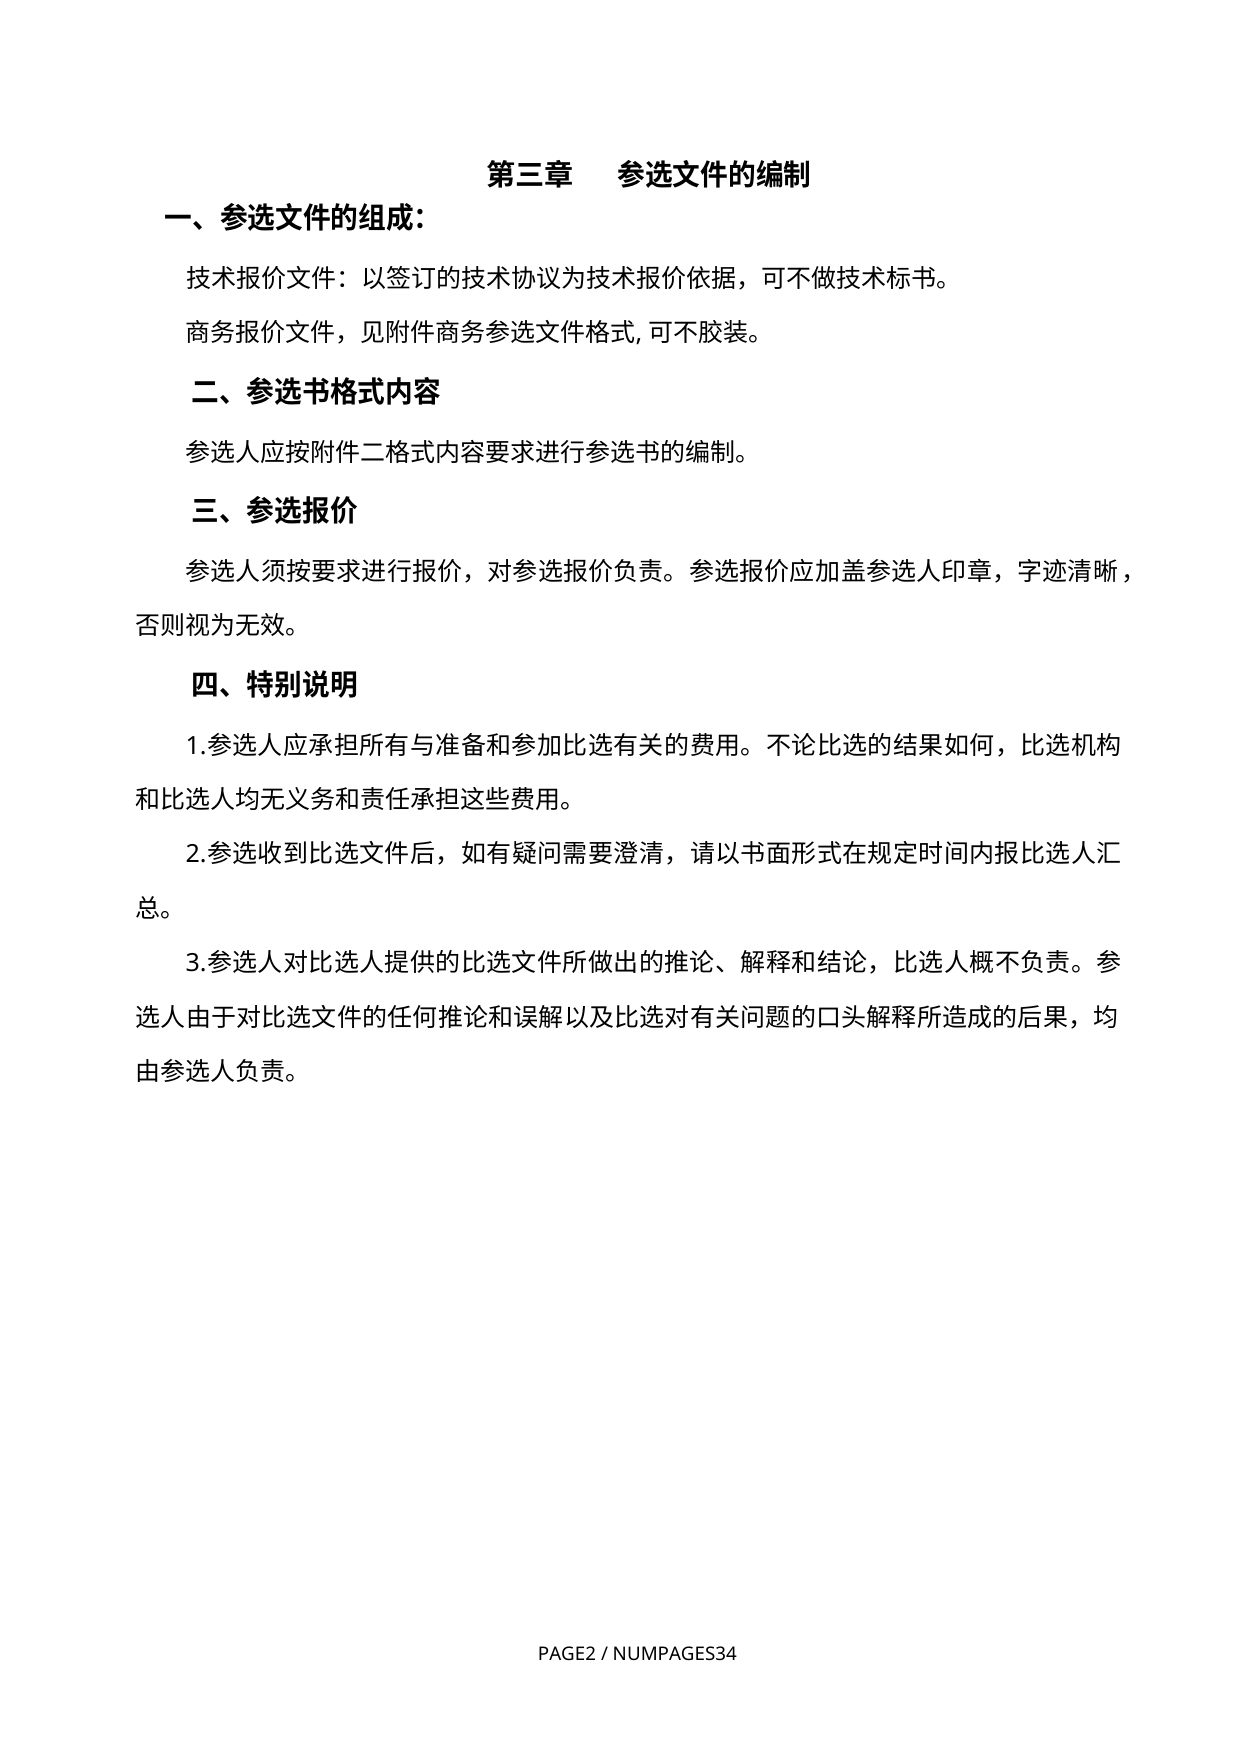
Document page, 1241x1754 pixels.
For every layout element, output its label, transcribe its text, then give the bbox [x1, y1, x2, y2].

text 四、特别说明 [135, 662, 1134, 704]
text 一、参选文件的组成： [135, 195, 1134, 237]
text 二、参选书格式内容 [135, 368, 1134, 411]
subtitle 第三章 参选文件的编制 [486, 156, 1134, 193]
text 参选人须按要求进行报价，对参选报价负责。参选报价应加盖参选人印章，字迹清晰，否则视为无效。 [135, 551, 1121, 642]
text 商务报价文件，见附件商务参选文件格式, 可不胶装。 [135, 313, 1121, 349]
text 3.参选人对比选人提供的比选文件所做出的推论、解释和结论，比选人概不负责。参选人由于对比选文件的任何推论和误解以及比选对有关问题的口头解释所造成的后果，均由参选人负责。 [135, 943, 1121, 1088]
text 1.参选人应承担所有与准备和参加比选有关的费用。不论比选的结果如何，比选机构和比选人均无义务和责任承担这些费用。 [135, 725, 1121, 816]
text 三、参选报价 [135, 488, 1134, 530]
text 参选人应按附件二格式内容要求进行参选书的编制。 [135, 432, 1121, 468]
text 技术报价文件：以签订的技术协议为技术报价依据，可不做技术标书。 [186, 258, 1121, 294]
text 2.参选收到比选文件后，如有疑问需要澄清，请以书面形式在规定时间内报比选人汇总。 [135, 834, 1121, 924]
